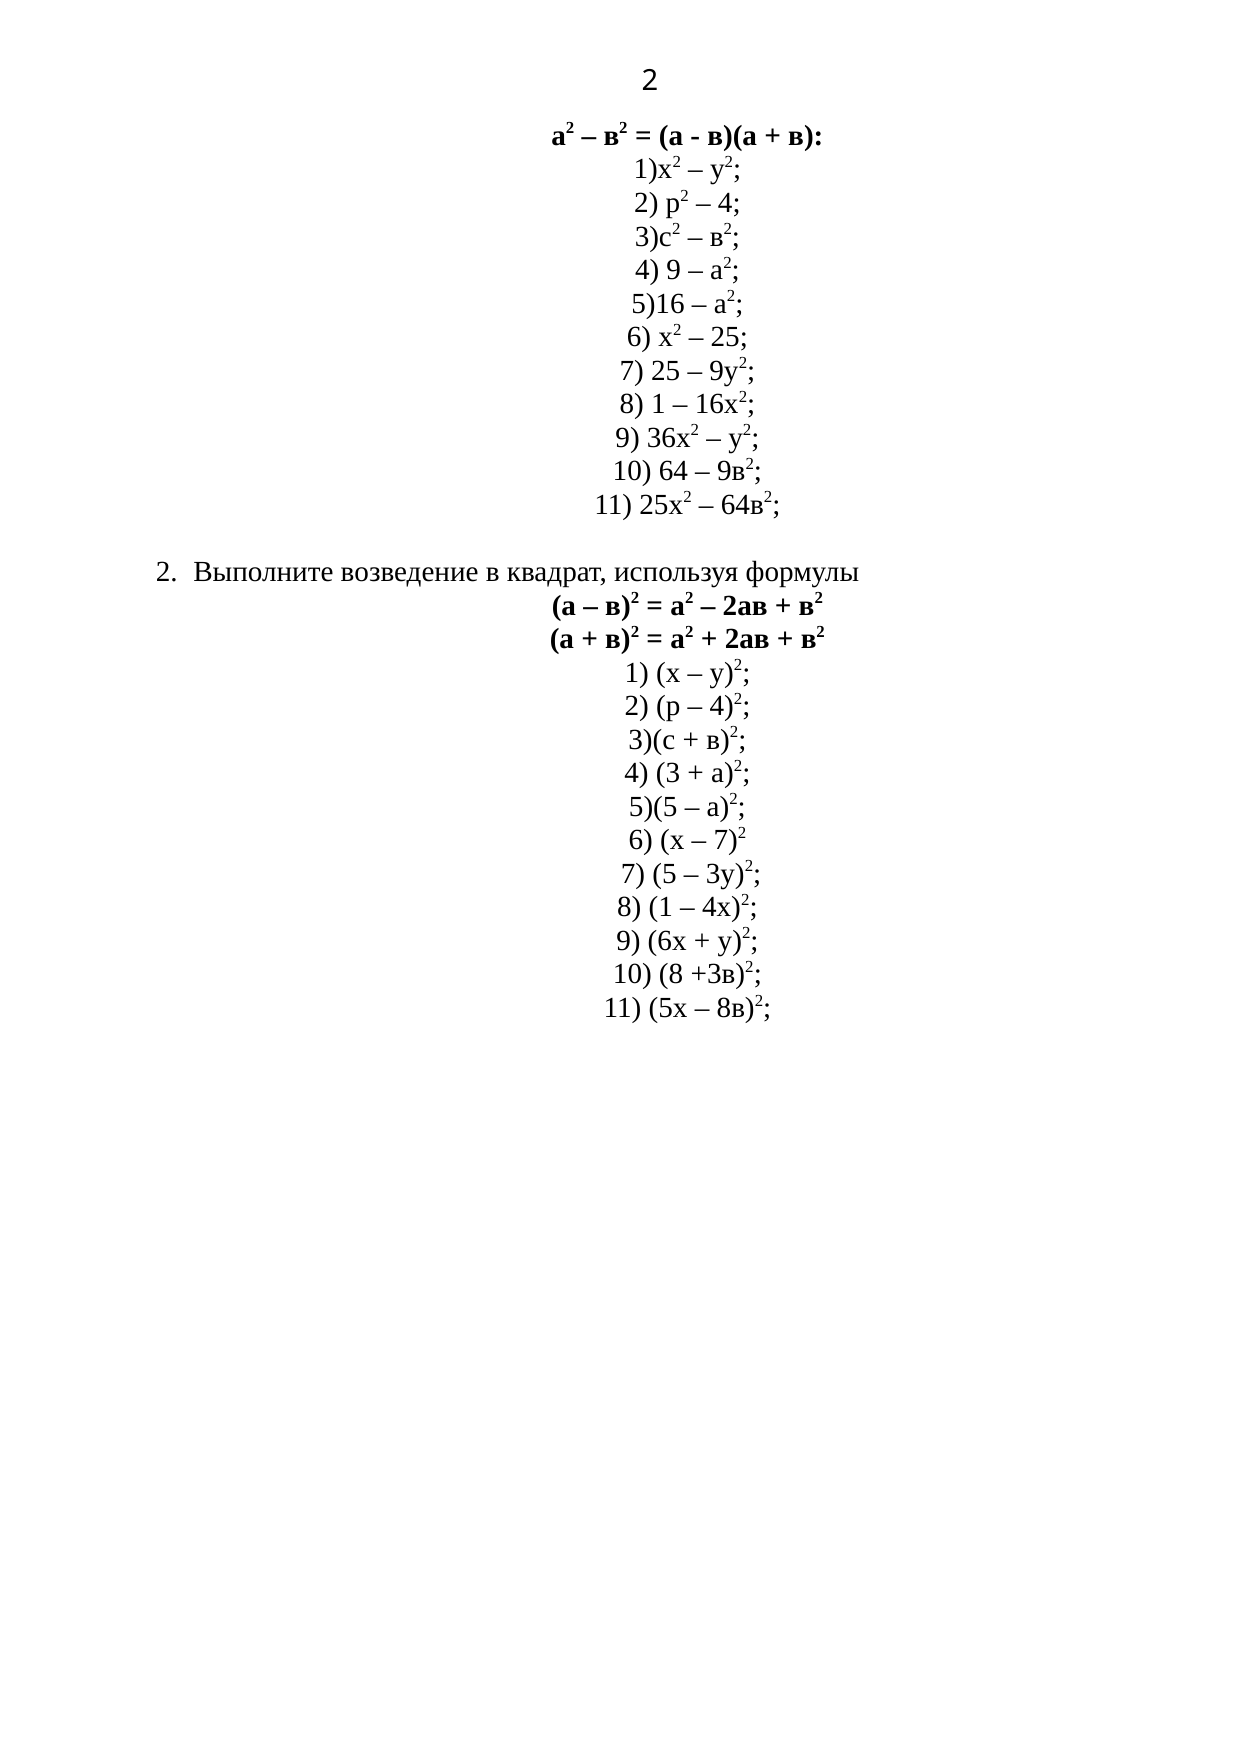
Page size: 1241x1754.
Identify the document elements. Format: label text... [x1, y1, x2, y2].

text (а + в)2 = а2 + 2ав + в2 [193, 621, 1181, 655]
text 7) (5 – 3у)2; [193, 856, 1181, 889]
text 8) (1 – 4х)2; 9) (6х + у)2; 10) (8 +3в)2; 11) (5х – 8в)2; [193, 889, 1181, 1024]
text 1) (х – у)2; 2) (р – 4)2; 3)(с + в)2; 4) (3 + а)2; 5)(5 – а)2; 6) (х – 7)2 [193, 655, 1181, 856]
text (а – в)2 = а2 – 2ав + в2 [193, 588, 1181, 621]
text а2 – в2 = (а - в)(а + в): [193, 118, 1181, 152]
text 1)х2 – у2; 2) р2 – 4; 3)с2 – в2; 4) 9 – а2; 5)16 – а2; 6) х2 – 25; [193, 152, 1181, 353]
text 7) 25 – 9у2; 8) 1 – 16х2; 9) 36х2 – у2; 10) 64 – 9в2; 11) 25х2 – 64в2; [193, 353, 1181, 521]
list Выполните возведение в квадрат, используя формулы [156, 554, 1181, 588]
